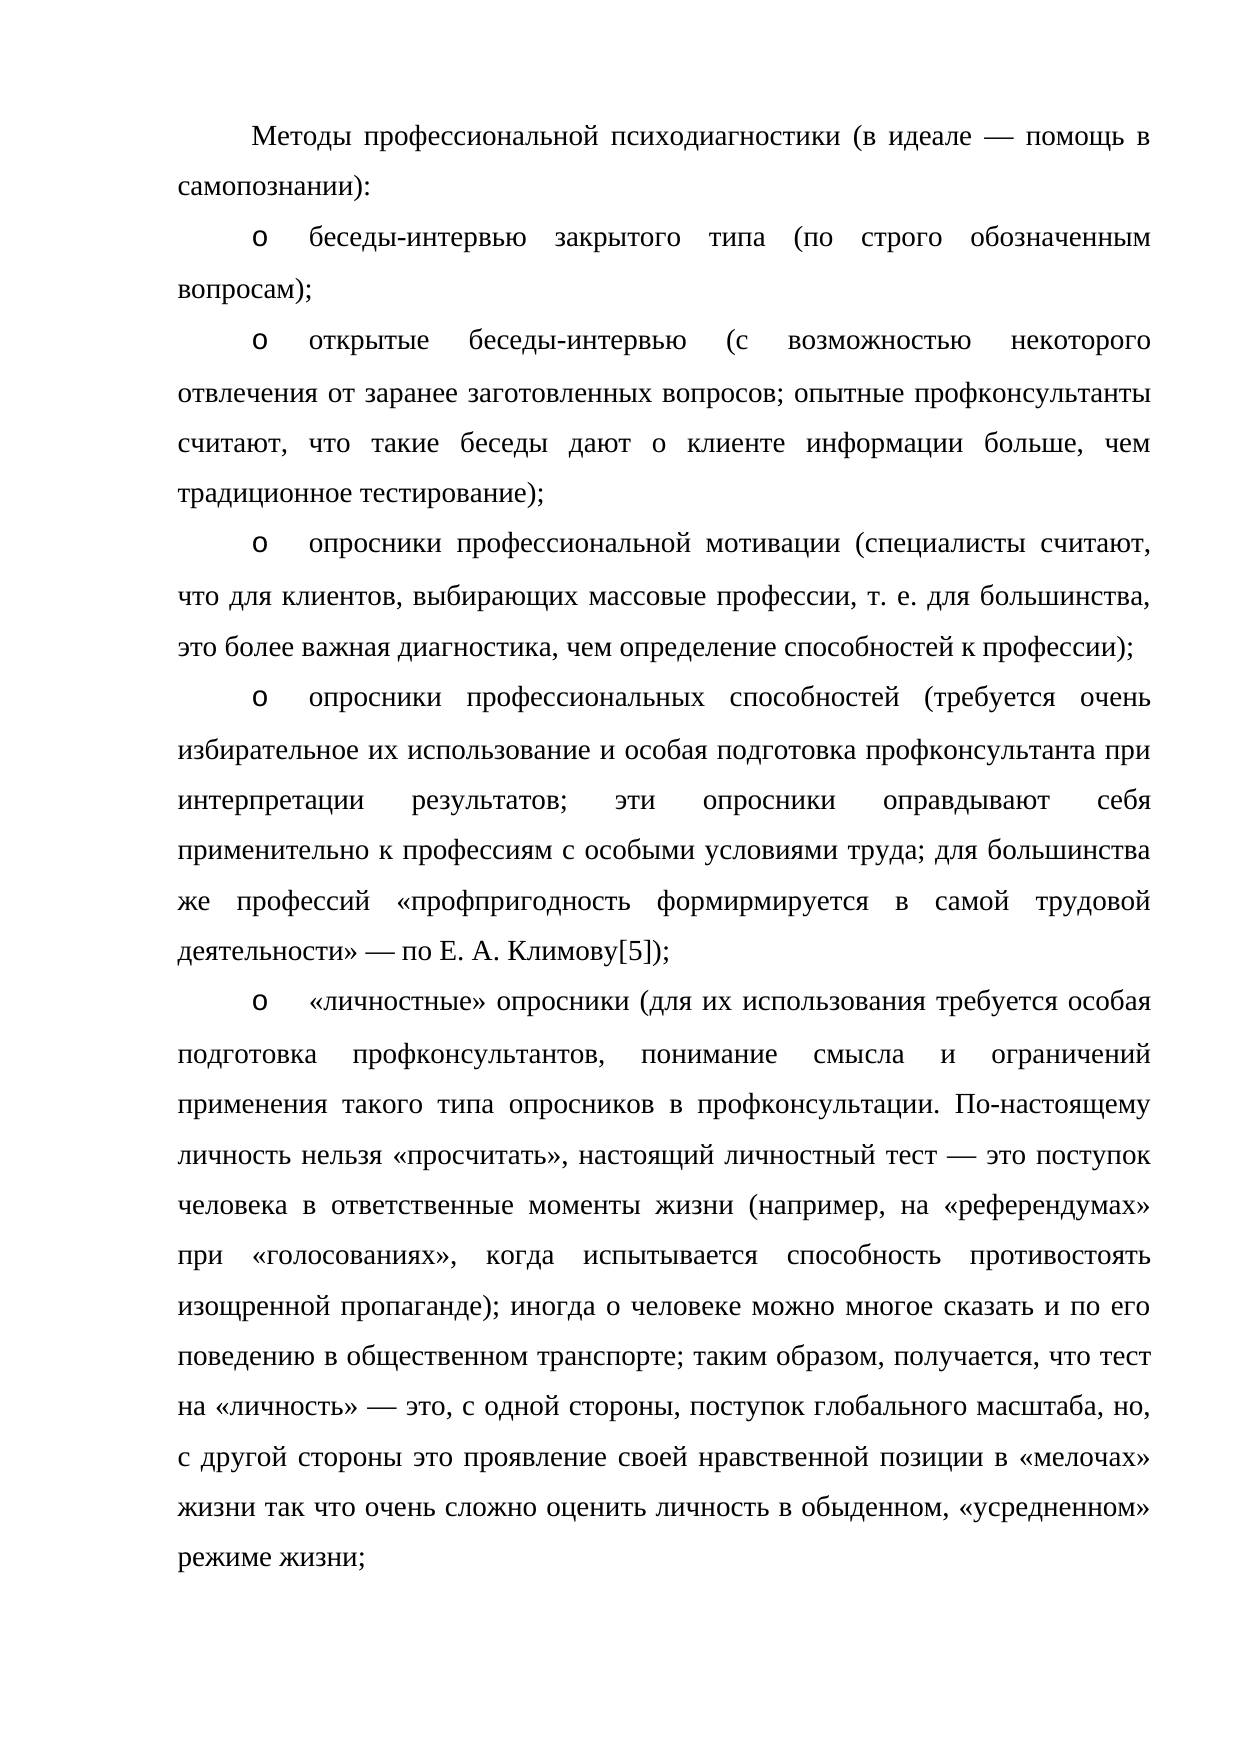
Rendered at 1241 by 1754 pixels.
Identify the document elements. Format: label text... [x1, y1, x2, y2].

text Методы профессиональной психодиагностики (в идеале — помощь в самопознании): [177, 118, 1152, 202]
list открытые беседы-интервью (с возможностью некоторого отвлечения от заранее заготовленных вопросов; опытные профконсультанты считают, что такие беседы дают о клиенте информации больше, чем традиционное тестирование); [177, 322, 1152, 509]
list опросники профессиональной мотивации (специалисты считают, что для клиентов, выбирающих массовые профессии, т. е. для большинства, это более важная диагностика, чем определение способностей к профессии); [177, 526, 1152, 662]
list «личностные» опросники (для их использования требуется особая подготовка профконсультантов, понимание смысла и ограничений применения такого типа опросников в профконсультации. По-настоящему личность нельзя «просчитать», настоящий личностный тест — это поступок человека в ответственные моменты жизни (например, на «референдумах» при «голосованиях», когда испытывается способность противостоять изощренной пропаганде); иногда о человеке можно многое сказать и по его поведению в общественном транспорте; таким образом, получается, что тест на «личность» — это, с одной стороны, поступок глобального масштаба, но, с другой стороны это проявление своей нравственной позиции в «мелочах» жизни так что очень сложно оценить личность в обыденном, «усредненном» режиме жизни; [177, 983, 1152, 1573]
list опросники профессиональных способностей (требуется очень избирательное их использование и особая подготовка профконсультанта при интерпретации результатов; эти опросники оправдывают себя применительно к профессиям с особыми условиями труда; для большинства же профессий «профпригодность формирмируется в самой трудовой деятельности» — по Е. А. Климову[5]); [177, 679, 1152, 967]
list беседы-интервью закрытого типа (по строго обозначенным вопросам); [177, 219, 1152, 305]
